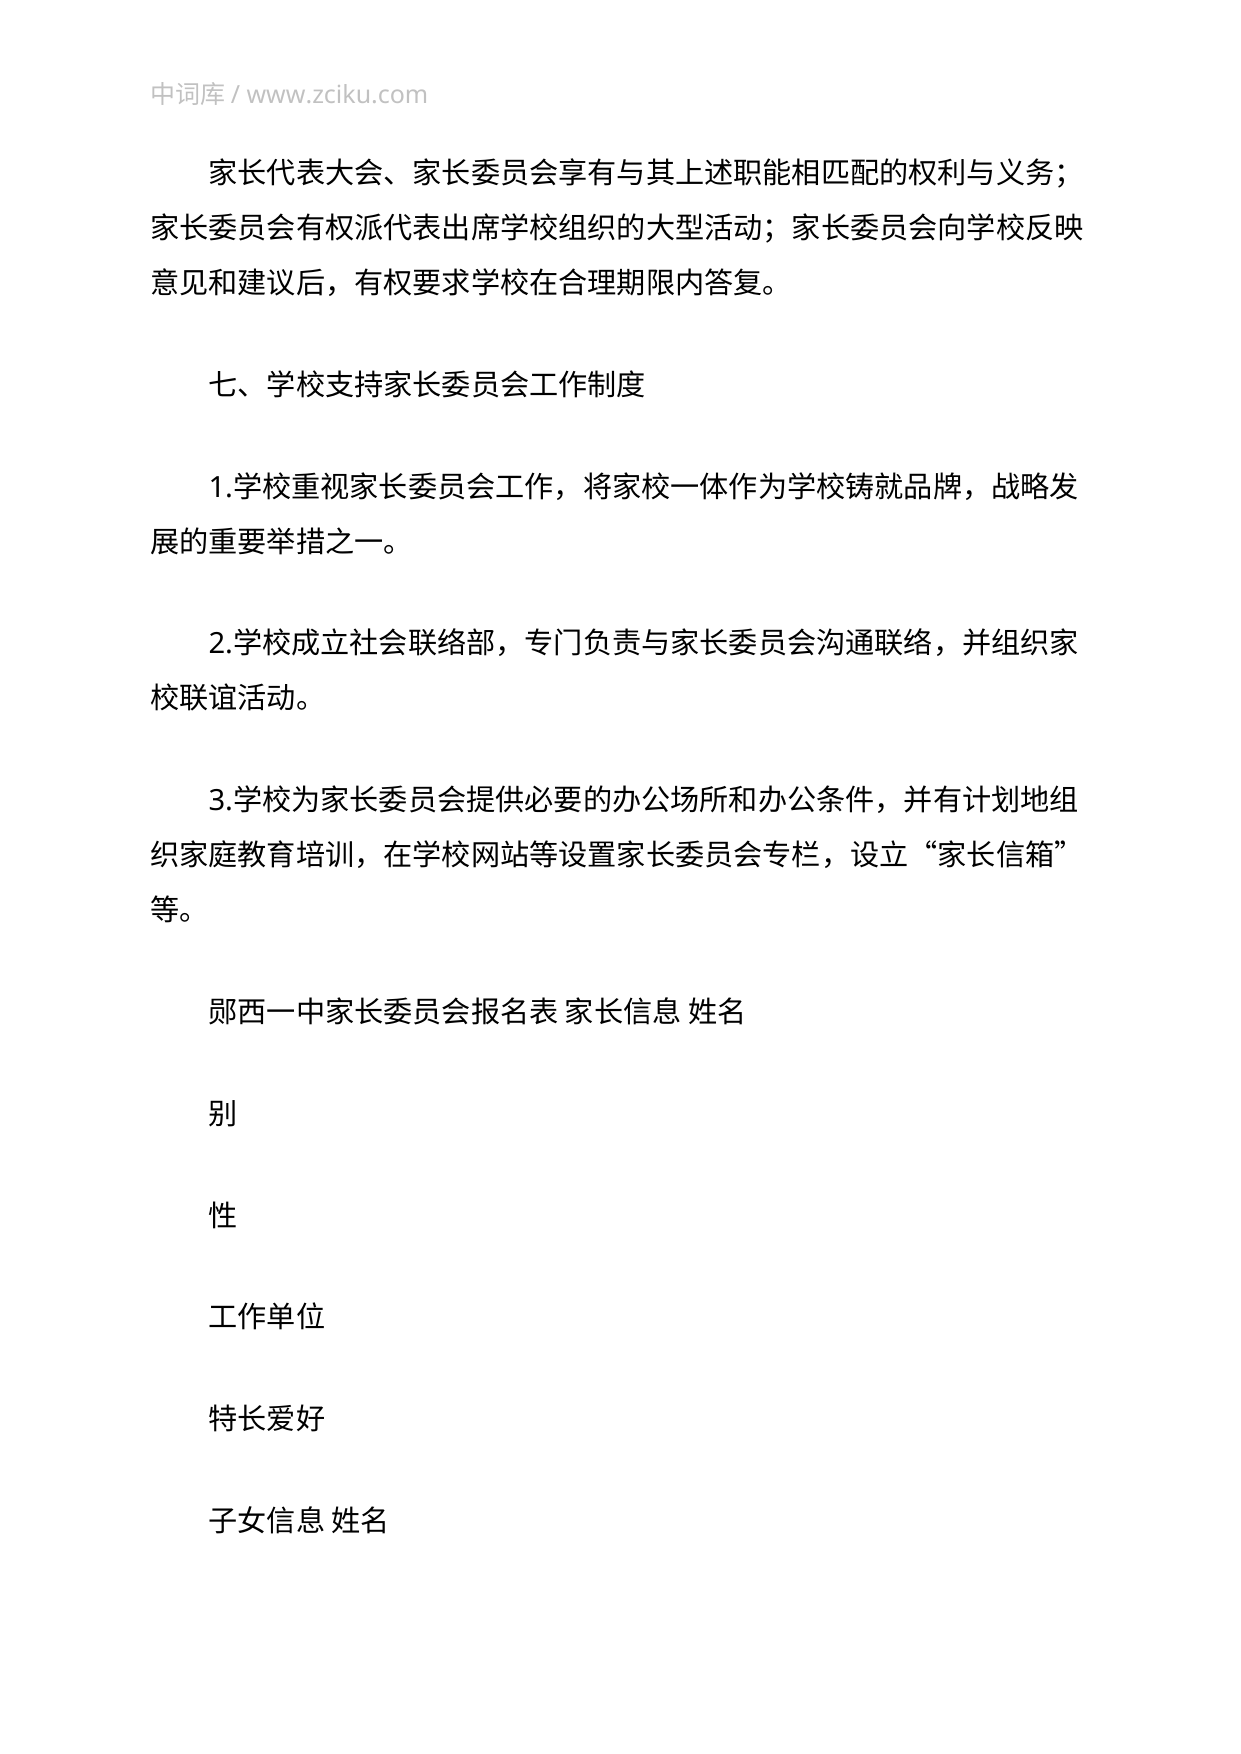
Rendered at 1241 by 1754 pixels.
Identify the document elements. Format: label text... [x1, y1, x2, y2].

text 性 [150, 1192, 1090, 1234]
text 七、学校支持家长委员会工作制度 [150, 362, 1090, 404]
text 1.学校重视家长委员会工作，将家校一体作为学校铸就品牌，战略发展的重要举措之一。 [150, 463, 1090, 561]
text 特长爱好 [150, 1396, 1090, 1438]
text 工作单位 [150, 1294, 1090, 1336]
text 2.学校成立社会联络部，专门负责与家长委员会沟通联络，并组织家校联谊活动。 [150, 620, 1090, 717]
text 子女信息 姓名 [150, 1497, 1090, 1540]
text 郧西一中家长委员会报名表 家长信息 姓名 [150, 988, 1090, 1031]
text 家长代表大会、家长委员会享有与其上述职能相匹配的权利与义务；家长委员会有权派代表出席学校组织的大型活动；家长委员会向学校反映意见和建议后，有权要求学校在合理期限内答复。 [150, 150, 1090, 302]
text 别 [150, 1090, 1090, 1133]
text 3.学校为家长委员会提供必要的办公场所和办公条件，并有计划地组织家庭教育培训，在学校网站等设置家长委员会专栏，设立“家长信箱”等。 [150, 777, 1090, 929]
